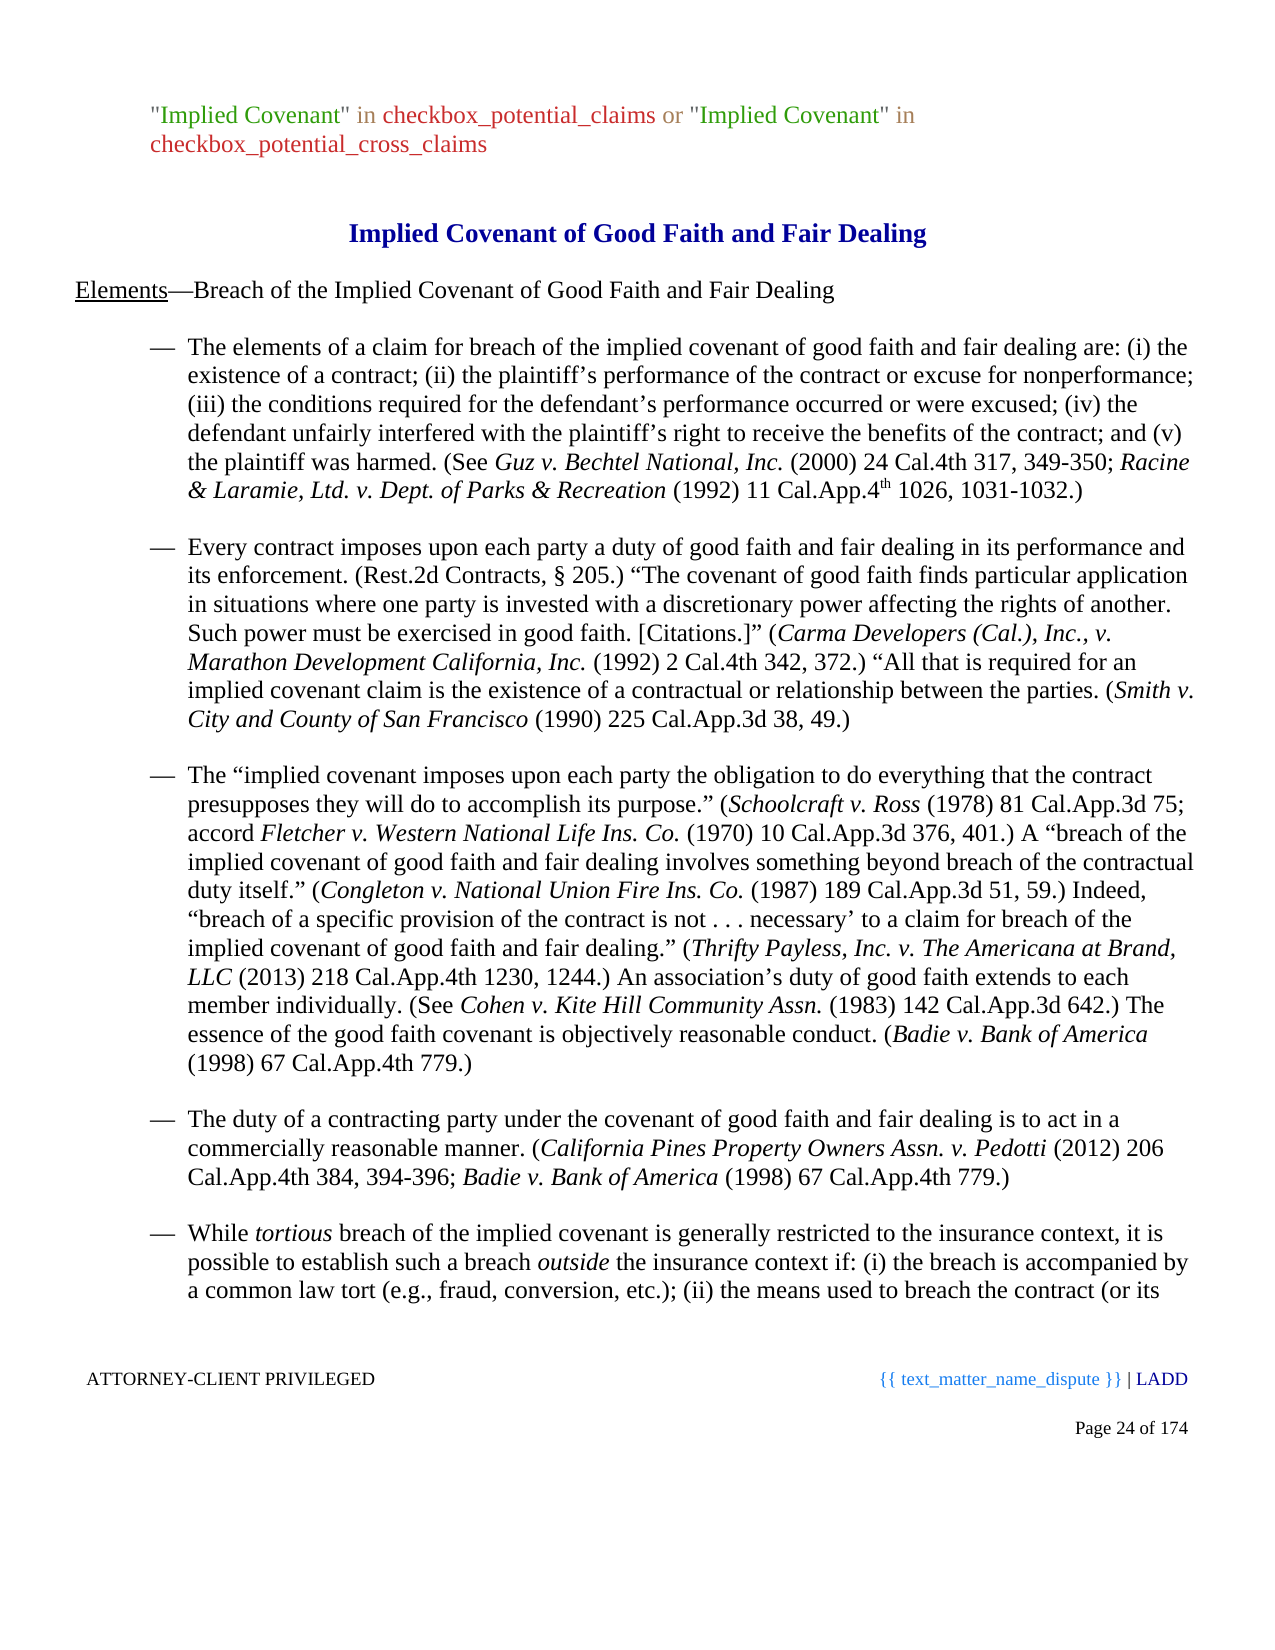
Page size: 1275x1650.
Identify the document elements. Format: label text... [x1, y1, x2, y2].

text Elements—Breach of the Implied Covenant of Good Faith and Fair Dealing [75, 275, 1200, 304]
text — Every contract imposes upon each party a duty of good faith and fair dealing in its performance and its enforcement. (Rest.2d Contracts, § 205.) “The covenant of good faith finds particular application in situations where one party is invested with a discretionary power affecting the rights of another. Such power must be exercised in good faith. [Citations.]” (Carma Developers (Cal.), Inc., v. Marathon Development California, Inc. (1992) 2 Cal.4th 342, 372.) “All that is required for an implied covenant claim is the existence of a contractual or relationship between the parties. (Smith v. City and County of San Francisco (1990) 225 Cal.App.3d 38, 49.) [150, 532, 1200, 733]
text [150, 1218, 1200, 1304]
text — The elements of a claim for breach of the implied covenant of good faith and fair dealing are: (i) the existence of a contract; (ii) the plaintiff’s performance of the contract or excuse for nonperformance; (iii) the conditions required for the defendant’s performance occurred or were excused; (iv) the defendant unfairly interfered with the plaintiff’s right to receive the benefits of the contract; and (v) the plaintiff was harmed. (See Guz v. Bechtel National, Inc. (2000) 24 Cal.4th 317, 349-350; Racine & Laramie, Ltd. v. Dept. of Parks & Recreation (1992) 11 Cal.App.4th 1026, 1031-1032.) [150, 332, 1200, 504]
text — The duty of a contracting party under the covenant of good faith and fair dealing is to act in a commercially reasonable manner. (California Pines Property Owners Assn. v. Pedotti (2012) 206 Cal.App.4th 384, 394-396; Badie v. Bank of America (1998) 67 Cal.App.4th 779.) [150, 1104, 1200, 1190]
subtitle Implied Covenant of Good Faith and Fair Dealing [75, 186, 1200, 248]
text — The “implied covenant imposes upon each party the obligation to do everything that the contract presupposes they will do to accomplish its purpose.” (Schoolcraft v. Ross (1978) 81 Cal.App.3d 75; accord Fletcher v. Western National Life Ins. Co. (1970) 10 Cal.App.3d 376, 401.) A “breach of the implied covenant of good faith and fair dealing involves something beyond breach of the contractual duty itself.” (Congleton v. National Union Fire Ins. Co. (1987) 189 Cal.App.3d 51, 59.) Indeed, “breach of a specific provision of the contract is not . . . necessary’ to a claim for breach of the implied covenant of good faith and fair dealing.” (Thrifty Payless, Inc. v. The Americana at Brand, LLC (2013) 218 Cal.App.4th 1230, 1244.) An association’s duty of good faith extends to each member individually. (See Cohen v. Kite Hill Community Assn. (1983) 142 Cal.App.3d 642.) The essence of the good faith covenant is objectively reasonable conduct. (Badie v. Bank of America (1998) 67 Cal.App.4th 779.) [150, 760, 1200, 1077]
